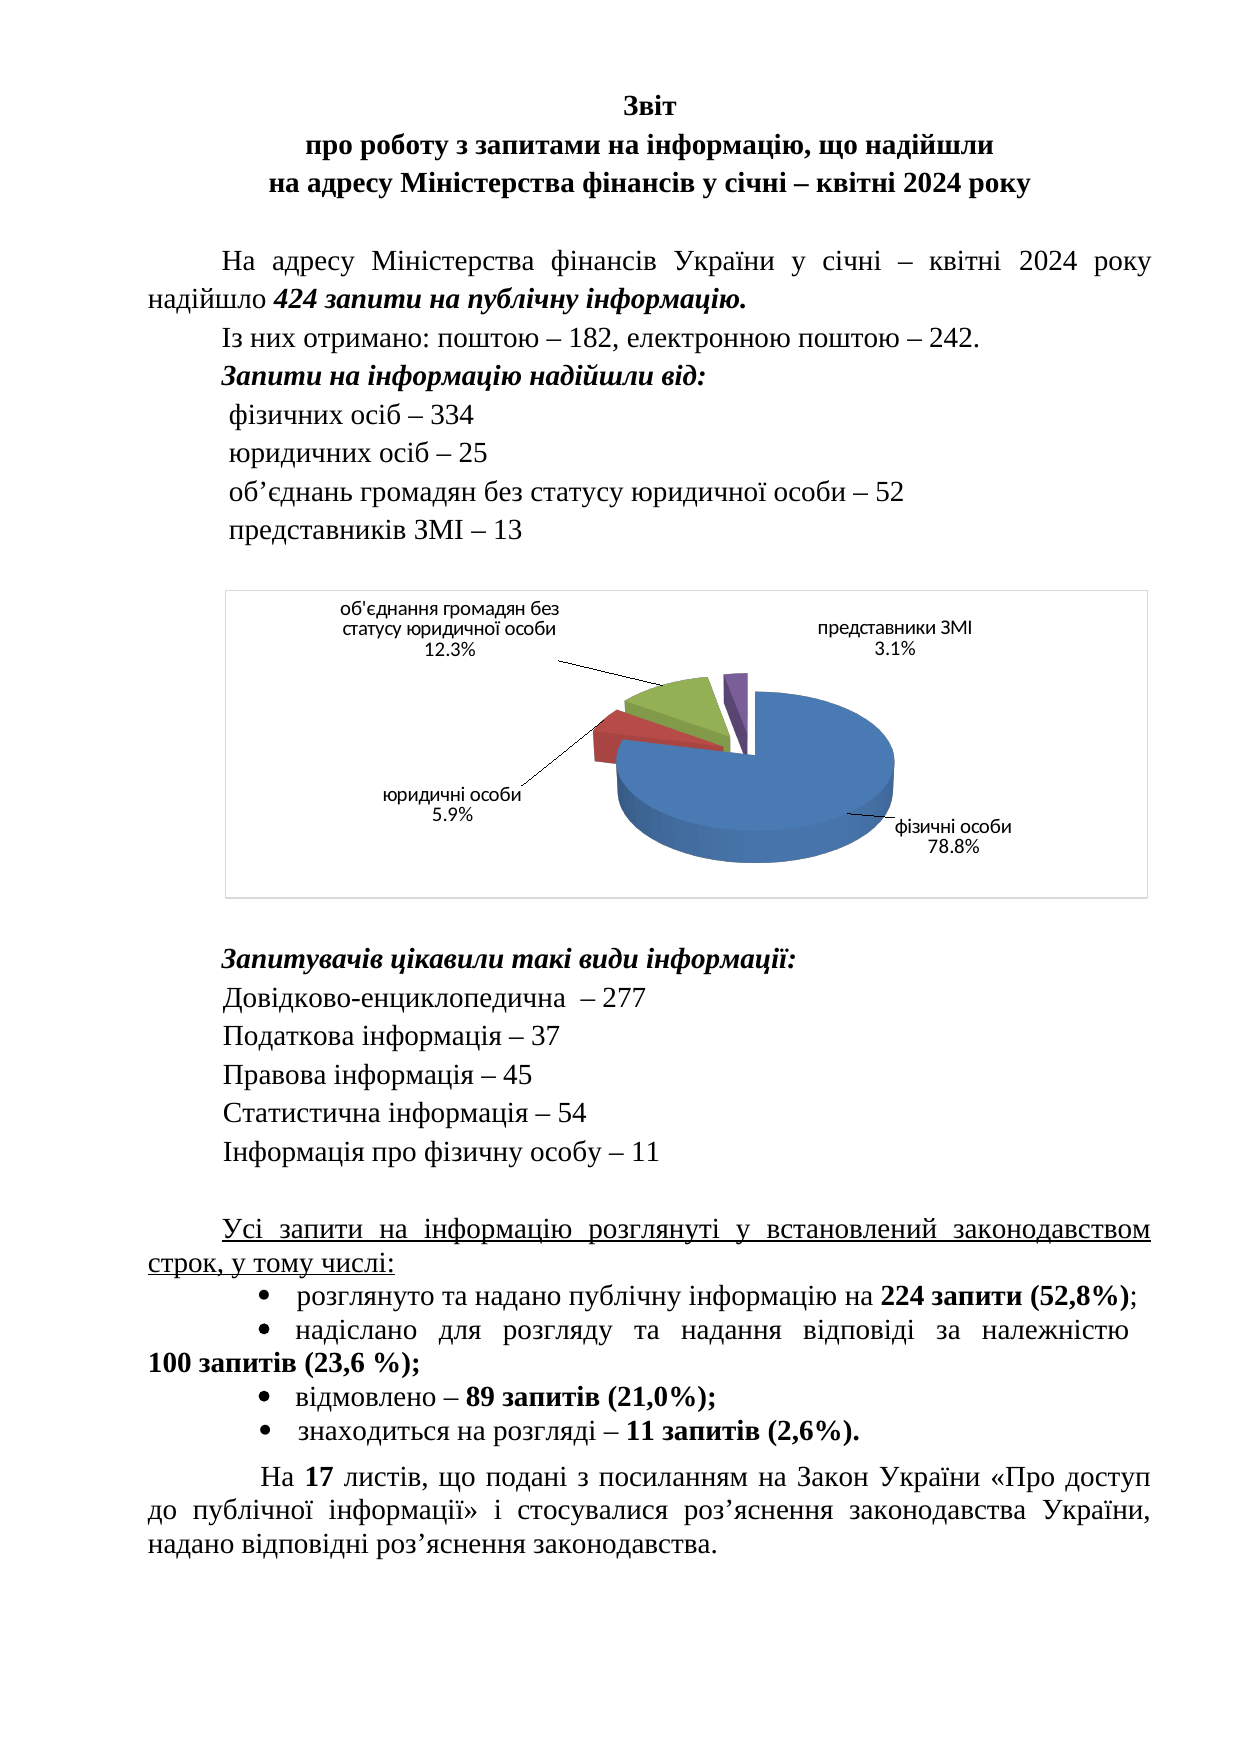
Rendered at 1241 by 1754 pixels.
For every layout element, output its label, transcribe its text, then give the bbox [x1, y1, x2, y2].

text представників ЗМІ – 13 [148, 512, 1152, 546]
text Звіт [148, 88, 1152, 122]
text На 17 листів, що подані з посиланням на Закон України «Про доступ до публічної інформації» і стосувалися роз’яснення законодавства України, надано відповідні роз’яснення законодавства. [148, 1459, 1152, 1559]
text на адресу Міністерства фінансів у січні – квітні 2024 року [148, 166, 1152, 199]
list розглянуто та надано публічну інформацію на 224 запити (52,8%); [259, 1278, 1152, 1312]
text На адресу Міністерства фінансів України у січні – квітні 2024 року надійшло 424 запити на публічну інформацію. [148, 243, 1152, 315]
list Інформація про фізичну особу – 11 [223, 1134, 1152, 1168]
list відмовлено – 89 запитів (21,0%); [148, 1379, 1152, 1413]
text об’єднань громадян без статусу юридичної особи – 52 [148, 474, 1152, 507]
list Статистична інформація – 54 [223, 1096, 1152, 1129]
list Довідково-енциклопедична – 277 [223, 980, 1152, 1013]
list Правова інформація – 45 [223, 1057, 1152, 1091]
text юридичних осіб – 25 [148, 435, 1152, 469]
text Із них отримано: поштою – 182, електронною поштою – 242. [148, 320, 1152, 353]
list Усі запити на інформацію розглянуті у встановлений законодавством строк, у тому числі: [148, 1211, 1152, 1278]
text Запитувачів цікавили такі види інформації: [148, 941, 1152, 975]
text Запити на інформацію надійшли від: [148, 358, 1152, 392]
list знаходиться на розгляді – 11 запитів (2,6%). [260, 1413, 1152, 1446]
text фізичних осіб – 334 [148, 397, 1152, 430]
list надіслано для розгляду та надання відповіді за належністю 100 запитів (23,6 %); [148, 1312, 1152, 1379]
list Податкова інформація – 37 [223, 1018, 1152, 1052]
text про роботу з запитами на інформацію, що надійшли [148, 127, 1152, 161]
